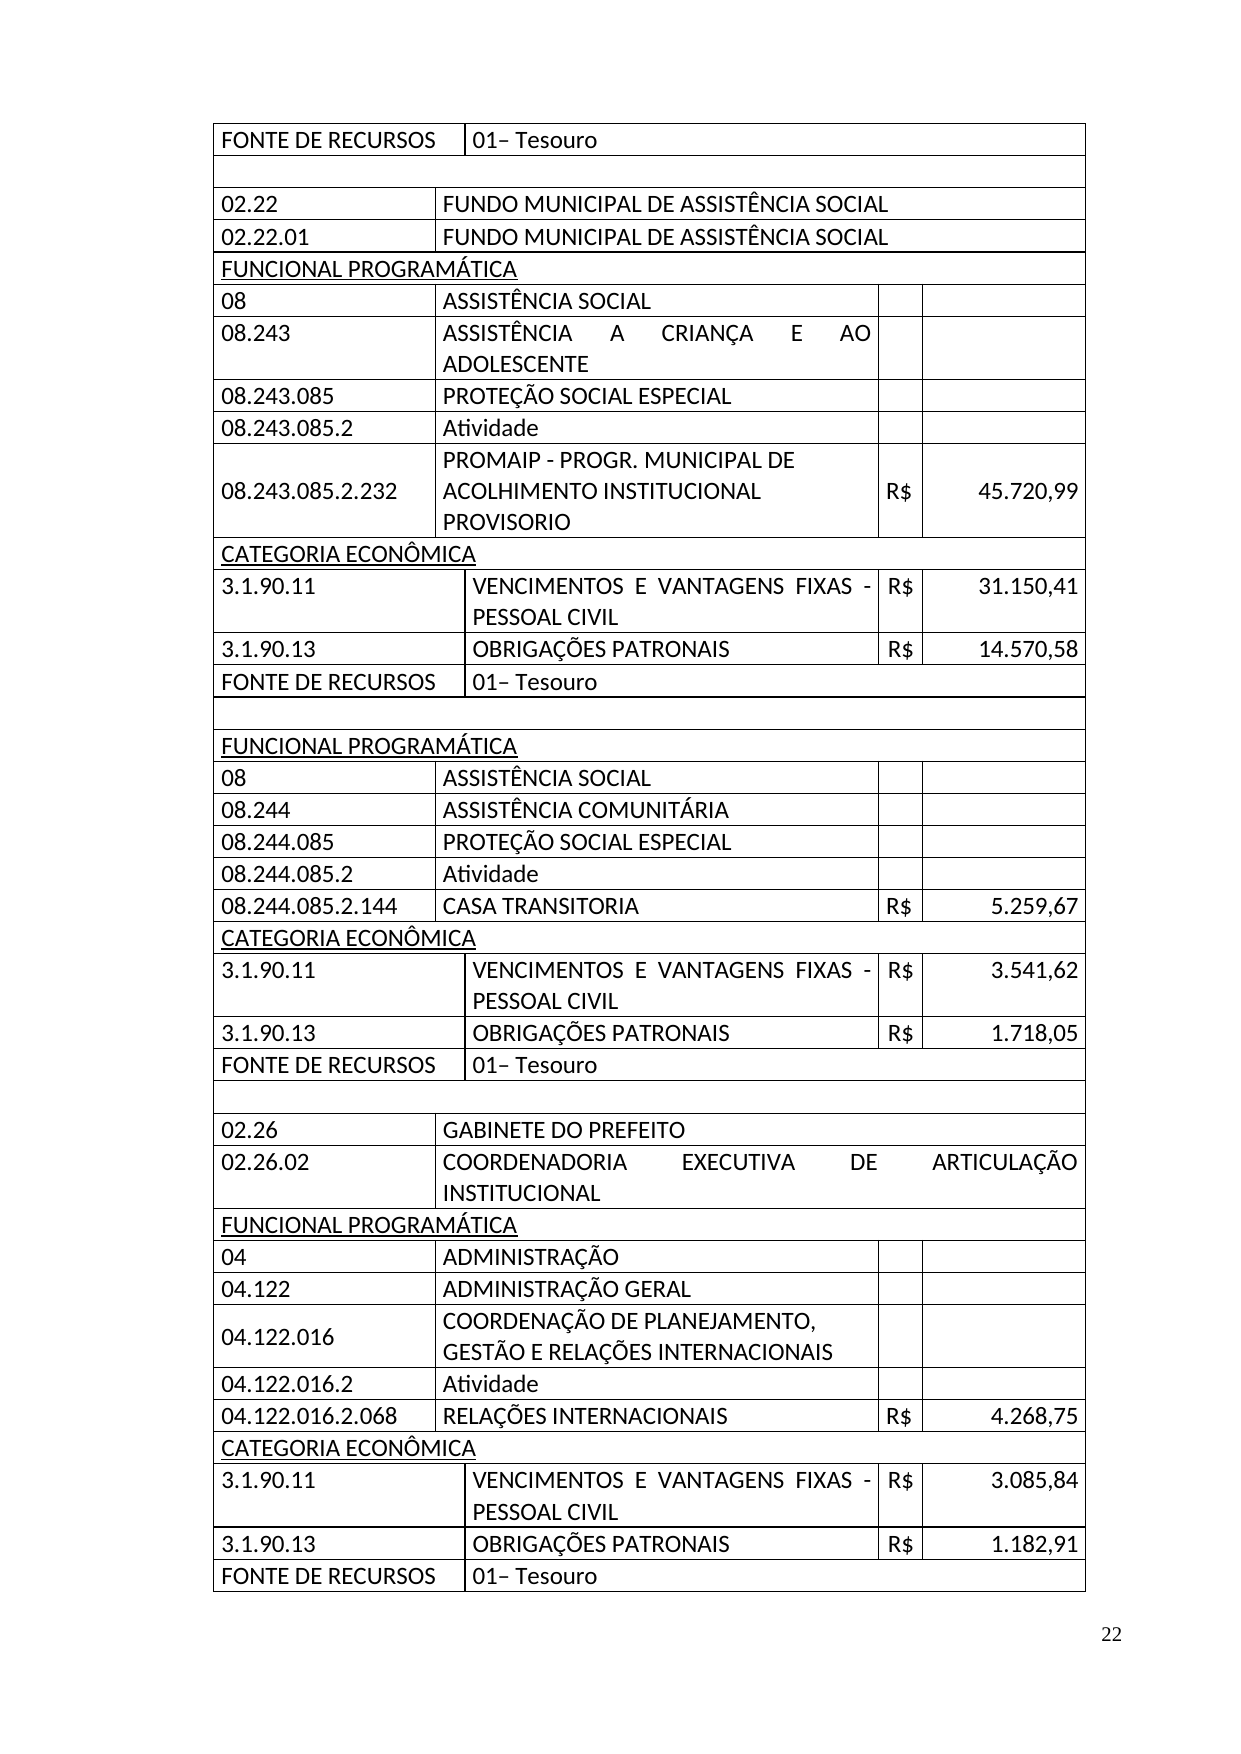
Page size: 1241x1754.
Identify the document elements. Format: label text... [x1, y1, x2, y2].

table_cell FONTE DE RECURSOS [214, 665, 464, 696]
table_cell 04.122.016 [214, 1305, 435, 1367]
table_cell [879, 858, 922, 889]
table_cell 31.150,41 [923, 570, 1085, 632]
table_cell [879, 380, 922, 411]
table_cell FUNCIONAL PROGRAMÁTICA [214, 730, 1085, 761]
table_cell 3.541,62 [923, 954, 1085, 1016]
table_cell 08.243.085.2.232 [214, 444, 435, 537]
table_cell Atividade [436, 412, 878, 443]
table_cell 1.182,91 [923, 1528, 1085, 1558]
table_cell [923, 380, 1085, 411]
table_cell 4.268,75 [923, 1400, 1085, 1431]
table_cell R$ [879, 1017, 922, 1048]
table_cell [879, 412, 922, 443]
table_cell 01– Tesouro [466, 124, 1085, 155]
table_cell FONTE DE RECURSOS [214, 1560, 464, 1591]
table_cell 1.718,05 [923, 1017, 1085, 1048]
table_cell R$ [879, 1464, 922, 1526]
table_cell CATEGORIA ECONÔMICA [214, 922, 1085, 953]
table_cell CATEGORIA ECONÔMICA [214, 538, 1085, 569]
table_cell FUNDO MUNICIPAL DE ASSISTÊNCIA SOCIAL [436, 188, 1085, 219]
table_cell GABINETE DO PREFEITO [436, 1114, 1085, 1144]
table_cell [923, 1305, 1085, 1367]
table_cell ADMINISTRAÇÃO GERAL [436, 1273, 878, 1304]
table_cell FONTE DE RECURSOS [214, 1049, 464, 1080]
table_cell 08.244 [214, 794, 435, 825]
table_cell FUNCIONAL PROGRAMÁTICA [214, 253, 1085, 283]
table_cell 08 [214, 285, 435, 316]
table_cell FONTE DE RECURSOS [214, 124, 464, 155]
table_cell 3.1.90.11 [214, 954, 464, 1016]
table_cell [923, 412, 1085, 443]
table_cell 02.22.01 [214, 220, 435, 251]
table_cell 01– Tesouro [466, 1560, 1085, 1591]
table_cell 08.244.085.2.144 [214, 890, 435, 921]
table_cell R$ [879, 444, 922, 537]
table_cell 04.122 [214, 1273, 435, 1304]
table_cell PROTEÇÃO SOCIAL ESPECIAL [436, 380, 878, 411]
table_cell ASSISTÊNCIA SOCIAL [436, 285, 878, 316]
table_cell [879, 1273, 922, 1304]
table_cell OBRIGAÇÕES PATRONAIS [466, 1017, 878, 1048]
table_cell OBRIGAÇÕES PATRONAIS [466, 1528, 878, 1558]
table_cell [879, 826, 922, 857]
table_cell 02.26.02 [214, 1146, 435, 1208]
table_cell R$ [879, 1528, 922, 1558]
table_cell [879, 1241, 922, 1272]
table_cell 04.122.016.2 [214, 1368, 435, 1399]
table_cell [923, 858, 1085, 889]
table_cell [923, 317, 1085, 379]
table_cell R$ [879, 570, 922, 632]
table_cell [923, 762, 1085, 793]
table_cell 14.570,58 [923, 633, 1085, 664]
table_cell PROTEÇÃO SOCIAL ESPECIAL [436, 826, 878, 857]
table_cell Atividade [436, 1368, 878, 1399]
table_cell 08.243 [214, 317, 435, 379]
table_cell VENCIMENTOS E VANTAGENS FIXAS - PESSOAL CIVIL [466, 570, 878, 632]
table_cell 08.244.085.2 [214, 858, 435, 889]
table_cell 3.1.90.13 [214, 633, 464, 664]
table_cell 3.1.90.11 [214, 1464, 464, 1526]
table_cell 3.1.90.13 [214, 1528, 464, 1558]
table_cell PROMAIP - PROGR. MUNICIPAL DE ACOLHIMENTO INSTITUCIONAL PROVISORIO [436, 444, 878, 537]
table_cell [214, 698, 1085, 728]
table_cell [214, 156, 1085, 187]
table_cell COORDENAÇÃO DE PLANEJAMENTO, GESTÃO E RELAÇÕES INTERNACIONAIS [436, 1305, 878, 1367]
table_cell [923, 1241, 1085, 1272]
table_cell 08.243.085.2 [214, 412, 435, 443]
table_cell R$ [879, 633, 922, 664]
table_cell [879, 1305, 922, 1367]
table_cell FUNCIONAL PROGRAMÁTICA [214, 1209, 1085, 1240]
table_cell R$ [879, 1400, 922, 1431]
table_cell 08.243.085 [214, 380, 435, 411]
table_cell 3.1.90.13 [214, 1017, 464, 1048]
table_cell Atividade [436, 858, 878, 889]
table_cell R$ [879, 890, 922, 921]
table_cell [879, 317, 922, 379]
table_cell 04 [214, 1241, 435, 1272]
table_cell COORDENADORIA EXECUTIVA DE ARTICULAÇÃO INSTITUCIONAL [436, 1146, 1085, 1208]
table_cell [879, 1368, 922, 1399]
table_cell [879, 794, 922, 825]
table_cell OBRIGAÇÕES PATRONAIS [466, 633, 878, 664]
table_cell 01– Tesouro [466, 1049, 1085, 1080]
table_cell [923, 1368, 1085, 1399]
table_cell 3.1.90.11 [214, 570, 464, 632]
table_cell [923, 826, 1085, 857]
table_cell [214, 1081, 1085, 1112]
table_cell 45.720,99 [923, 444, 1085, 537]
table_cell [923, 1273, 1085, 1304]
table_cell RELAÇÕES INTERNACIONAIS [436, 1400, 878, 1431]
table_cell CASA TRANSITORIA [436, 890, 878, 921]
table_cell 5.259,67 [923, 890, 1085, 921]
table_cell ADMINISTRAÇÃO [436, 1241, 878, 1272]
table_cell 08.244.085 [214, 826, 435, 857]
table_cell 02.22 [214, 188, 435, 219]
table_cell 3.085,84 [923, 1464, 1085, 1526]
table_cell ASSISTÊNCIA SOCIAL [436, 762, 878, 793]
table_cell 02.26 [214, 1114, 435, 1144]
table_cell FUNDO MUNICIPAL DE ASSISTÊNCIA SOCIAL [436, 220, 1085, 251]
table_cell ASSISTÊNCIA A CRIANÇA E AO ADOLESCENTE [436, 317, 878, 379]
table_cell [879, 285, 922, 316]
table_cell [879, 762, 922, 793]
table_cell 01– Tesouro [466, 665, 1085, 696]
table_cell 08 [214, 762, 435, 793]
table_cell R$ [879, 954, 922, 1016]
table_cell ASSISTÊNCIA COMUNITÁRIA [436, 794, 878, 825]
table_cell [466, 1464, 878, 1526]
table_cell [923, 794, 1085, 825]
table_cell VENCIMENTOS E VANTAGENS FIXAS - PESSOAL CIVIL [466, 954, 878, 1016]
table_cell CATEGORIA ECONÔMICA [214, 1432, 1085, 1463]
table_cell [923, 285, 1085, 316]
table_cell 04.122.016.2.068 [214, 1400, 435, 1431]
